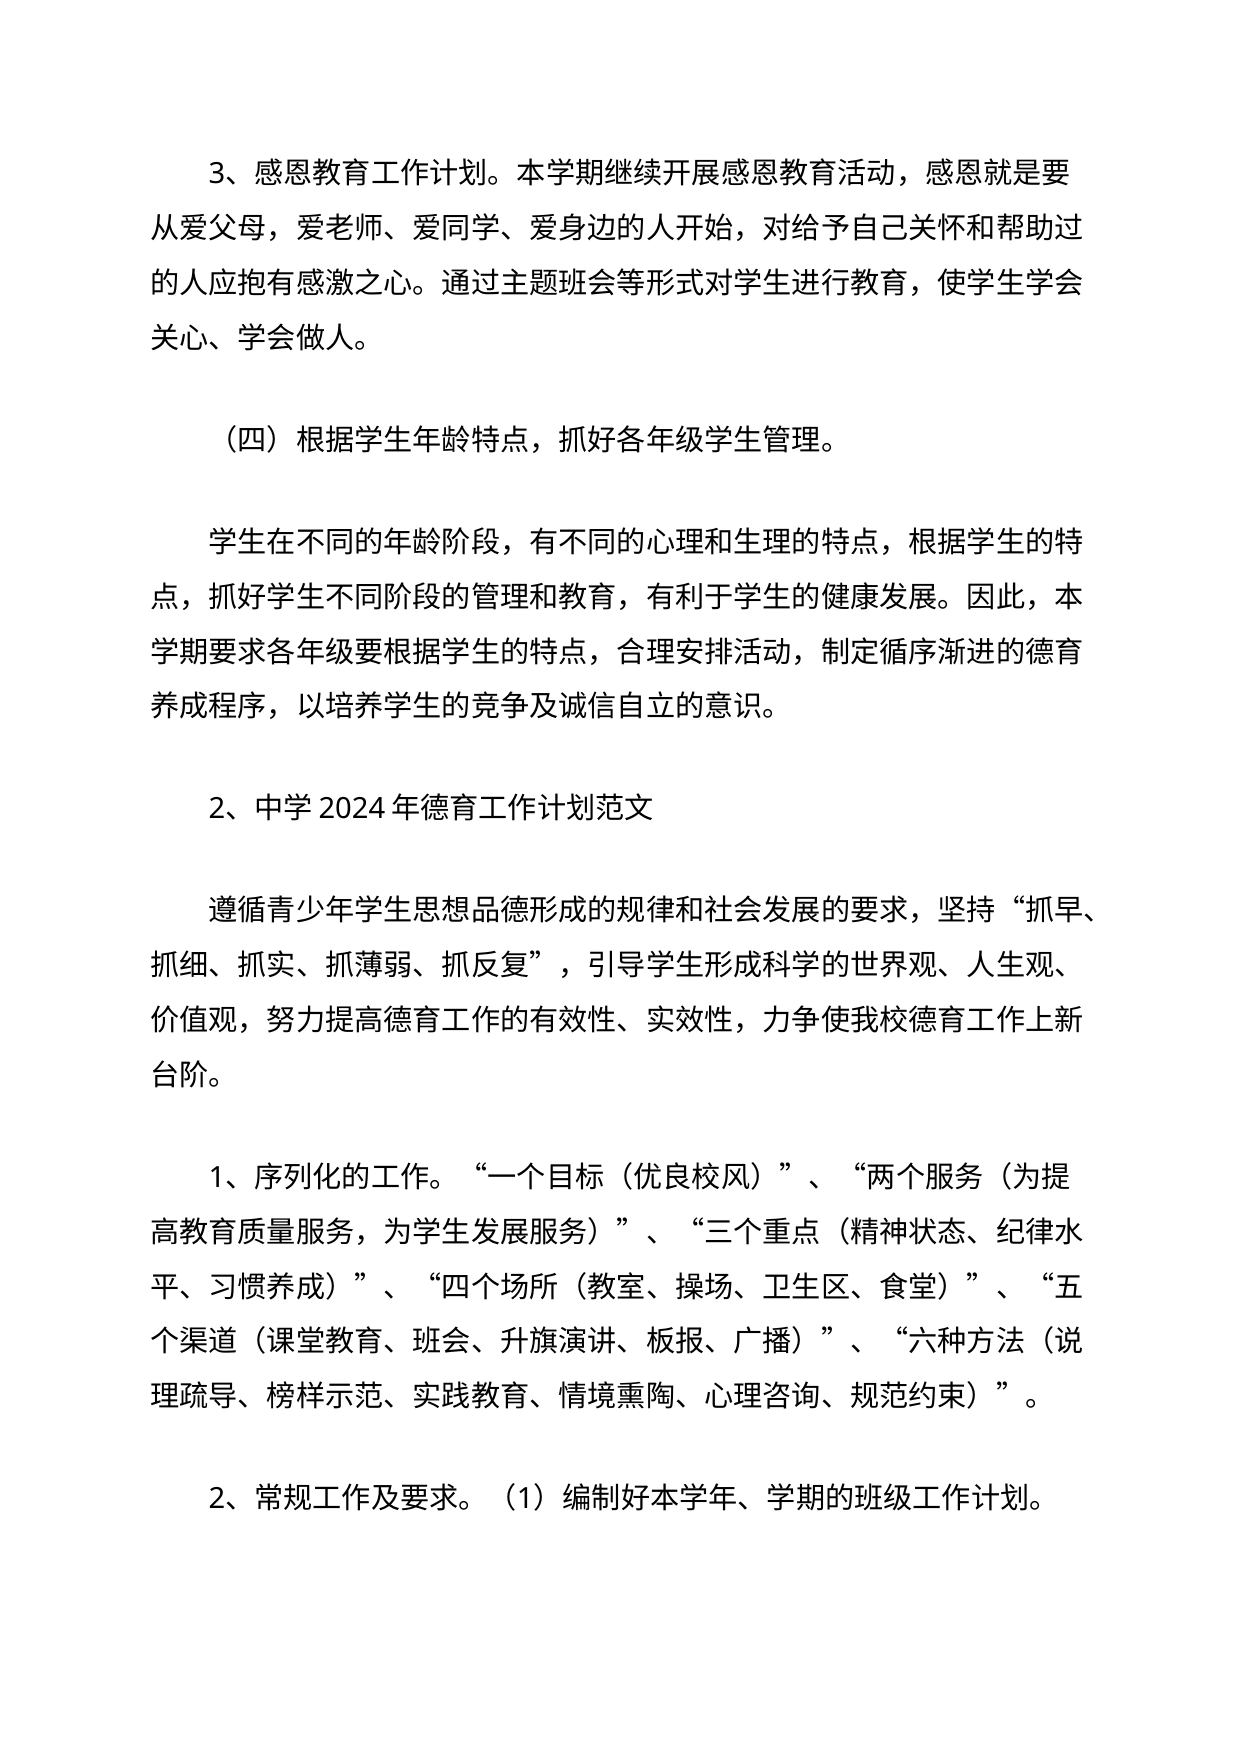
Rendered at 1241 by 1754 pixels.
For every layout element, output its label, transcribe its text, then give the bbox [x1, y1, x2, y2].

text 1、序列化的工作。“一个目标（优良校风）”、“两个服务（为提高教育质量服务，为学生发展服务）”、“三个重点（精神状态、纪律水平、习惯养成）”、“四个场所（教室、操场、卫生区、食堂）”、“五个渠道（课堂教育、班会、升旗演讲、板报、广播）”、“六种方法（说理疏导、榜样示范、实践教育、情境熏陶、心理咨询、规范约束）”。 [150, 1153, 1090, 1415]
text 2、中学2024年德育工作计划范文 [150, 785, 1090, 827]
text 2、常规工作及要求。（1）编制好本学年、学期的班级工作计划。 [150, 1475, 1090, 1517]
text （四）根据学生年龄特点，抓好各年级学生管理。 [150, 417, 1090, 459]
text 学生在不同的年龄阶段，有不同的心理和生理的特点，根据学生的特点，抓好学生不同阶段的管理和教育，有利于学生的健康发展。因此，本学期要求各年级要根据学生的特点，合理安排活动，制定循序渐进的德育养成程序，以培养学生的竞争及诚信自立的意识。 [150, 518, 1090, 725]
text 遵循青少年学生思想品德形成的规律和社会发展的要求，坚持“抓早、抓细、抓实、抓薄弱、抓反复”，引导学生形成科学的世界观、人生观、价值观，努力提高德育工作的有效性、实效性，力争使我校德育工作上新台阶。 [150, 887, 1090, 1094]
text 3、感恩教育工作计划。本学期继续开展感恩教育活动，感恩就是要从爱父母，爱老师、爱同学、爱身边的人开始，对给予自己关怀和帮助过的人应抱有感激之心。通过主题班会等形式对学生进行教育，使学生学会关心、学会做人。 [150, 150, 1090, 357]
